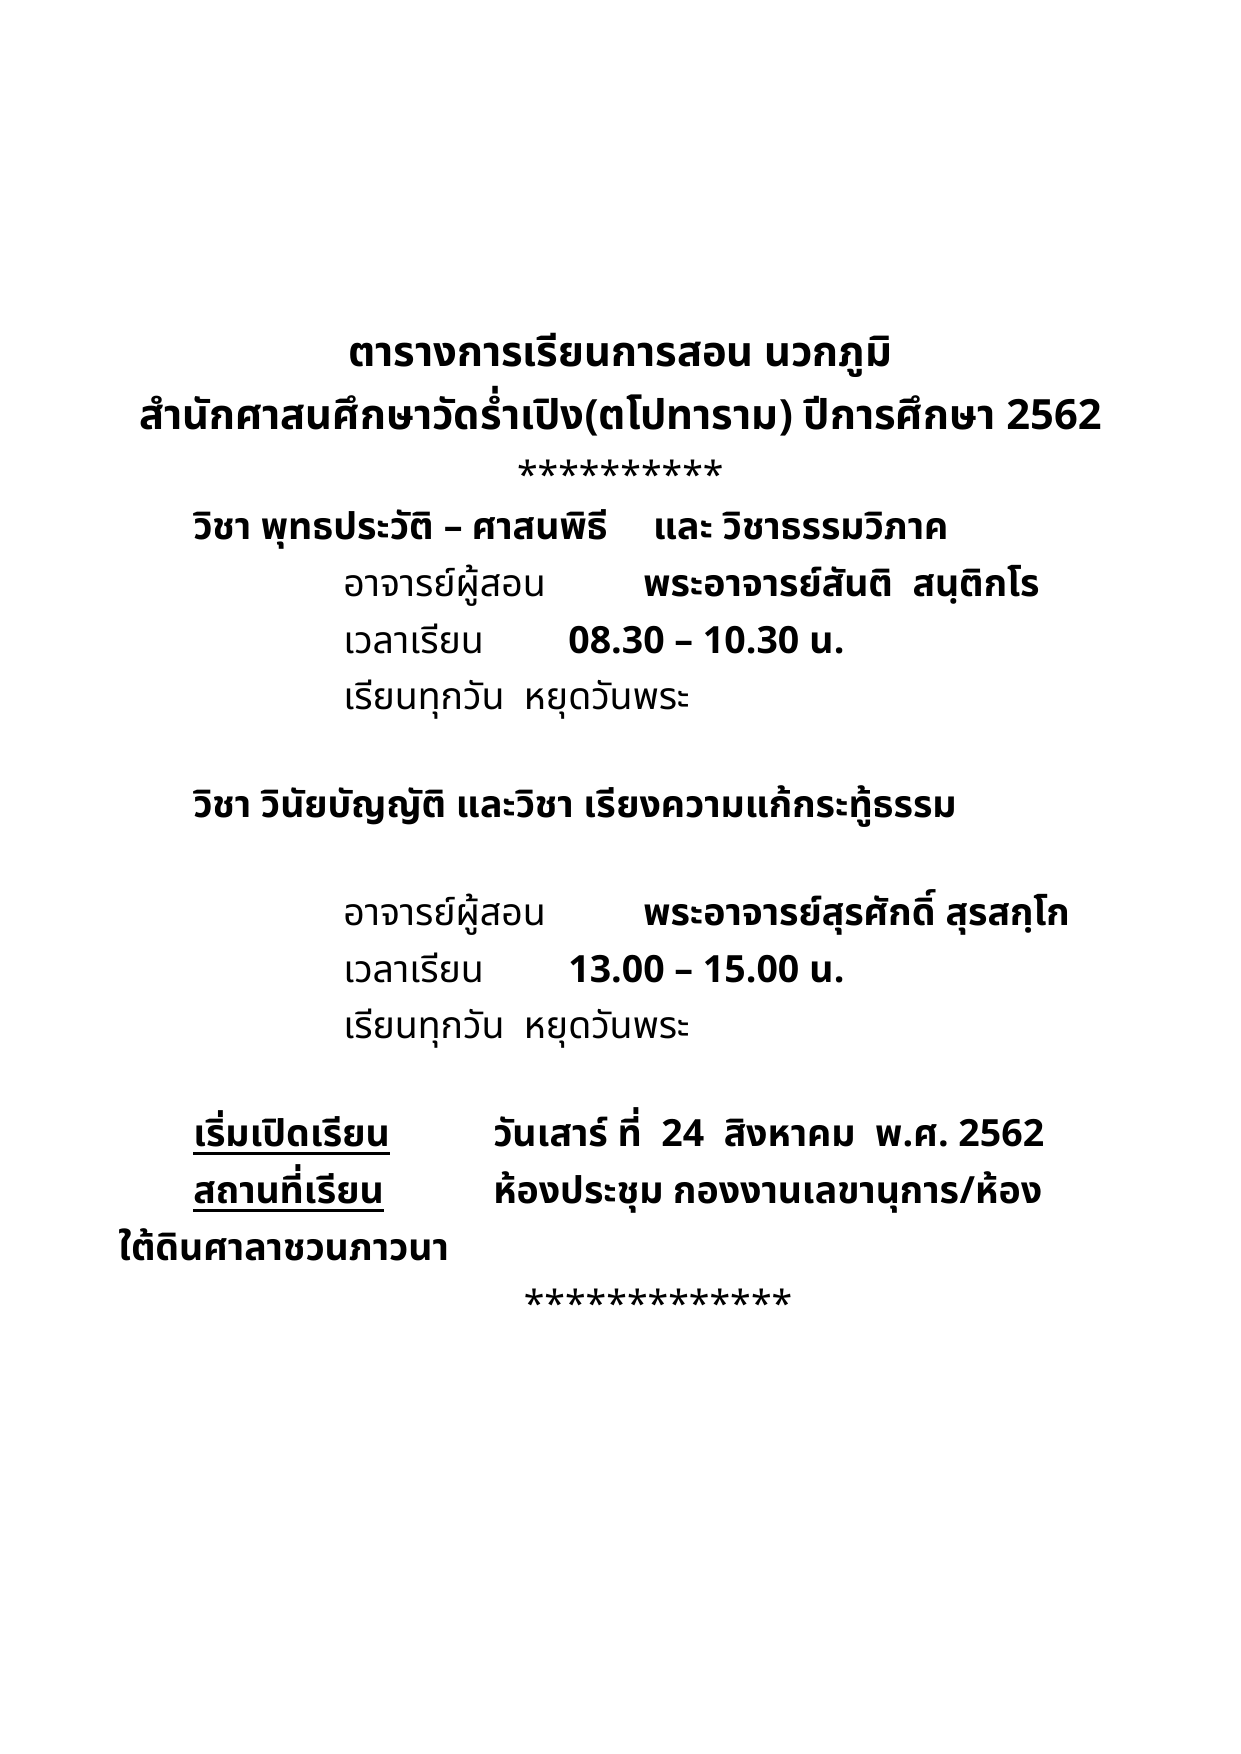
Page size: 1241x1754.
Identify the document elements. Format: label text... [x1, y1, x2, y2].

text อาจารย์ผู้สอน พระอาจารย์สุรศักดิ์ สุรสกฺโก [118, 885, 1122, 942]
text สำนักศาสนศึกษาวัดร่ำเปิง(ตโปทาราม) ปีการศึกษา 2562 [118, 385, 1122, 448]
text เวลาเรียน 08.30 – 10.30 น. [118, 613, 1122, 670]
text อาจารย์ผู้สอน พระอาจารย์สันติ สนฺติกโร [118, 556, 1122, 613]
text ************* [118, 1277, 1122, 1328]
text เรียนทุกวัน หยุดวันพระ [118, 670, 1122, 727]
text ********** [118, 448, 1122, 499]
text ตารางการเรียนการสอน นวกภูมิ [118, 322, 1122, 385]
text เริ่มเปิดเรียน วันเสาร์ ที่ 24 สิงหาคม พ.ศ. 2562 [118, 1107, 1122, 1164]
text เรียนทุกวัน หยุดวันพระ [118, 999, 1122, 1056]
text เวลาเรียน 13.00 – 15.00 น. [118, 942, 1122, 999]
text วิชา วินัยบัญญัติ และวิชา เรียงความแก้กระทู้ธรรม [118, 778, 1122, 885]
text วิชา พุทธประวัติ – ศาสนพิธี และ วิชาธรรมวิภาค [118, 499, 1122, 556]
text สถานที่เรียน ห้องประชุม กองงานเลขานุการ/ห้องใต้ดินศาลาชวนภาวนา [118, 1164, 1122, 1277]
